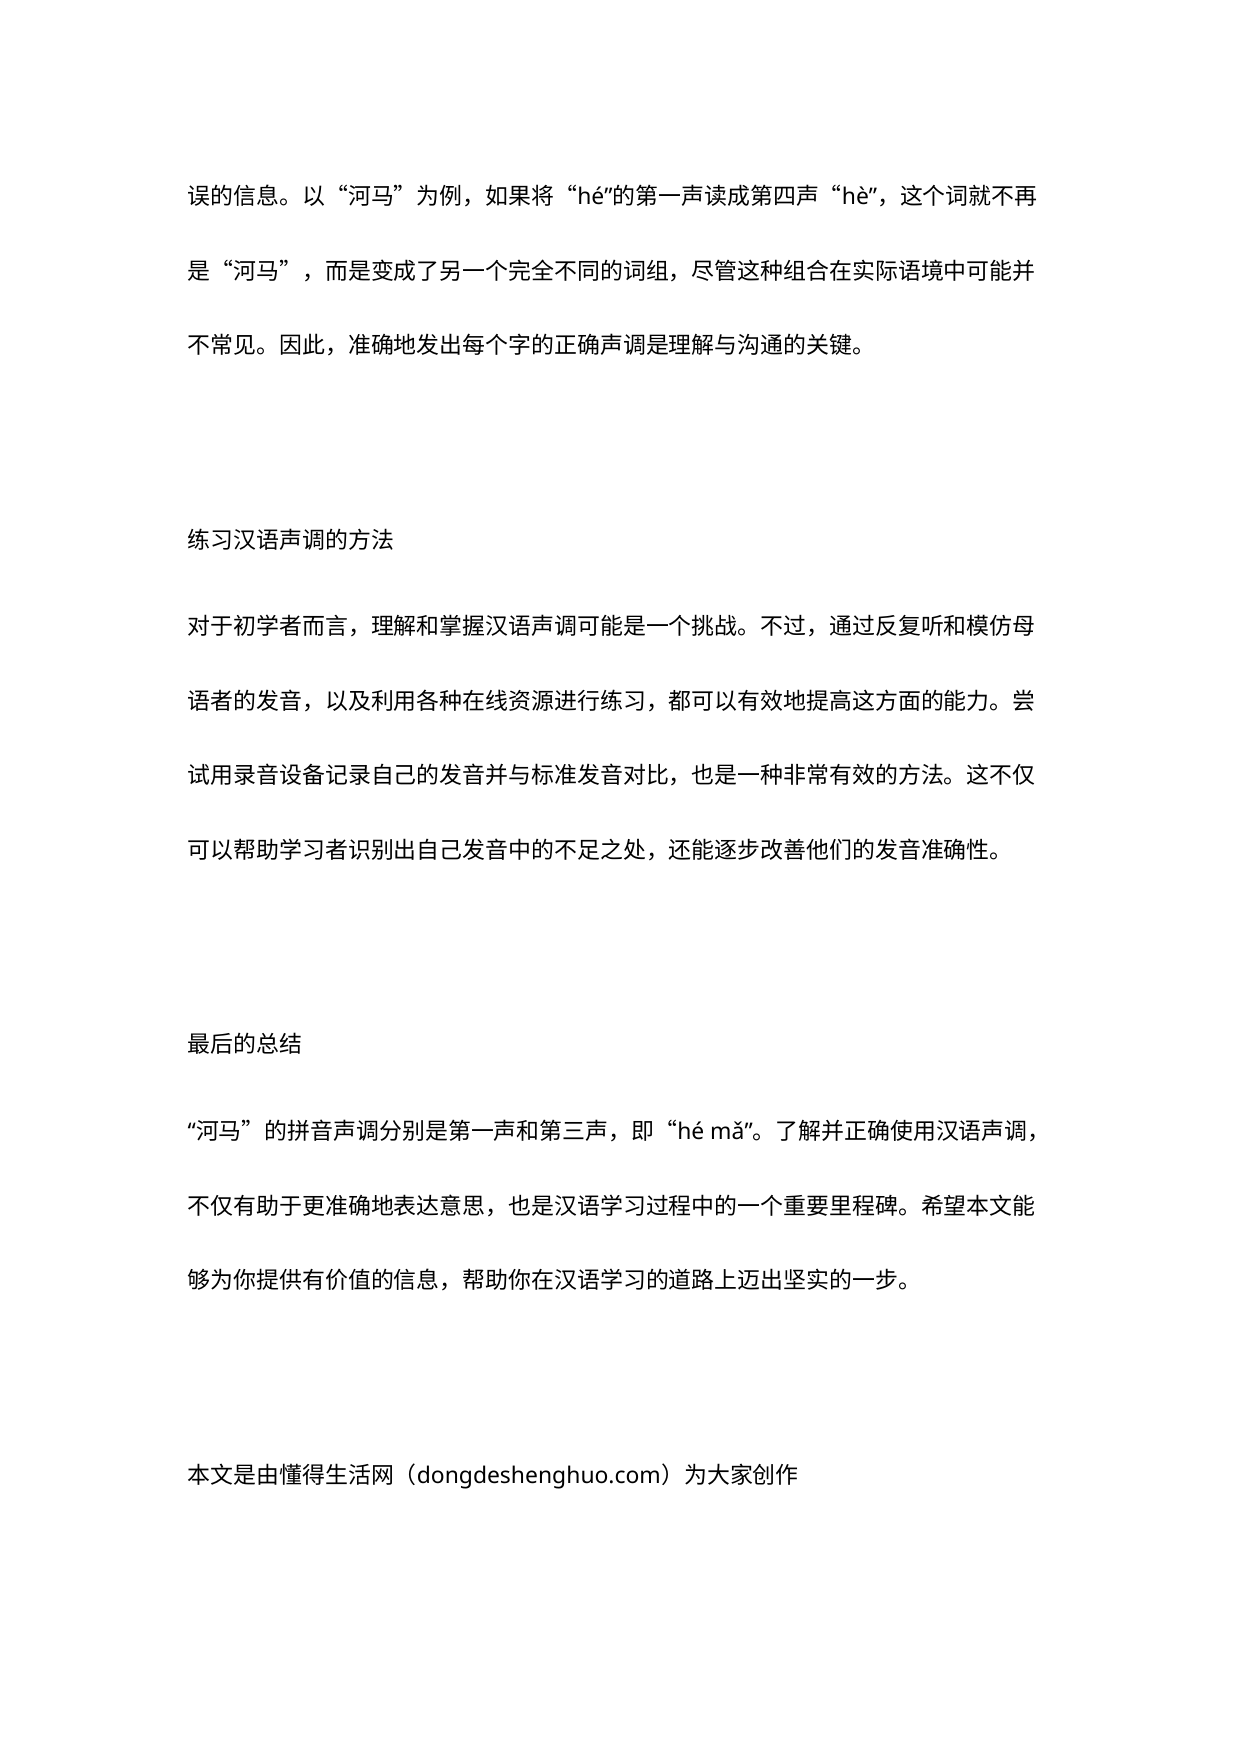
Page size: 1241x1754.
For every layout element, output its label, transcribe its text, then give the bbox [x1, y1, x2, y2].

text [187, 162, 1053, 376]
text 本文是由懂得生活网（dongdeshenghuo.com）为大家创作 [187, 1441, 1053, 1506]
text 练习汉语声调的方法 [187, 506, 1053, 571]
text 最后的总结 [187, 1011, 1053, 1076]
text 对于初学者而言，理解和掌握汉语声调可能是一个挑战。不过，通过反复听和模仿母语者的发音，以及利用各种在线资源进行练习，都可以有效地提高这方面的能力。尝试用录音设备记录自己的发音并与标准发音对比，也是一种非常有效的方法。这不仅可以帮助学习者识别出自己发音中的不足之处，还能逐步改善他们的发音准确性。 [187, 592, 1053, 881]
text “河马”的拼音声调分别是第一声和第三声，即“hé mǎ”。了解并正确使用汉语声调，不仅有助于更准确地表达意思，也是汉语学习过程中的一个重要里程碑。希望本文能够为你提供有价值的信息，帮助你在汉语学习的道路上迈出坚实的一步。 [187, 1097, 1053, 1311]
